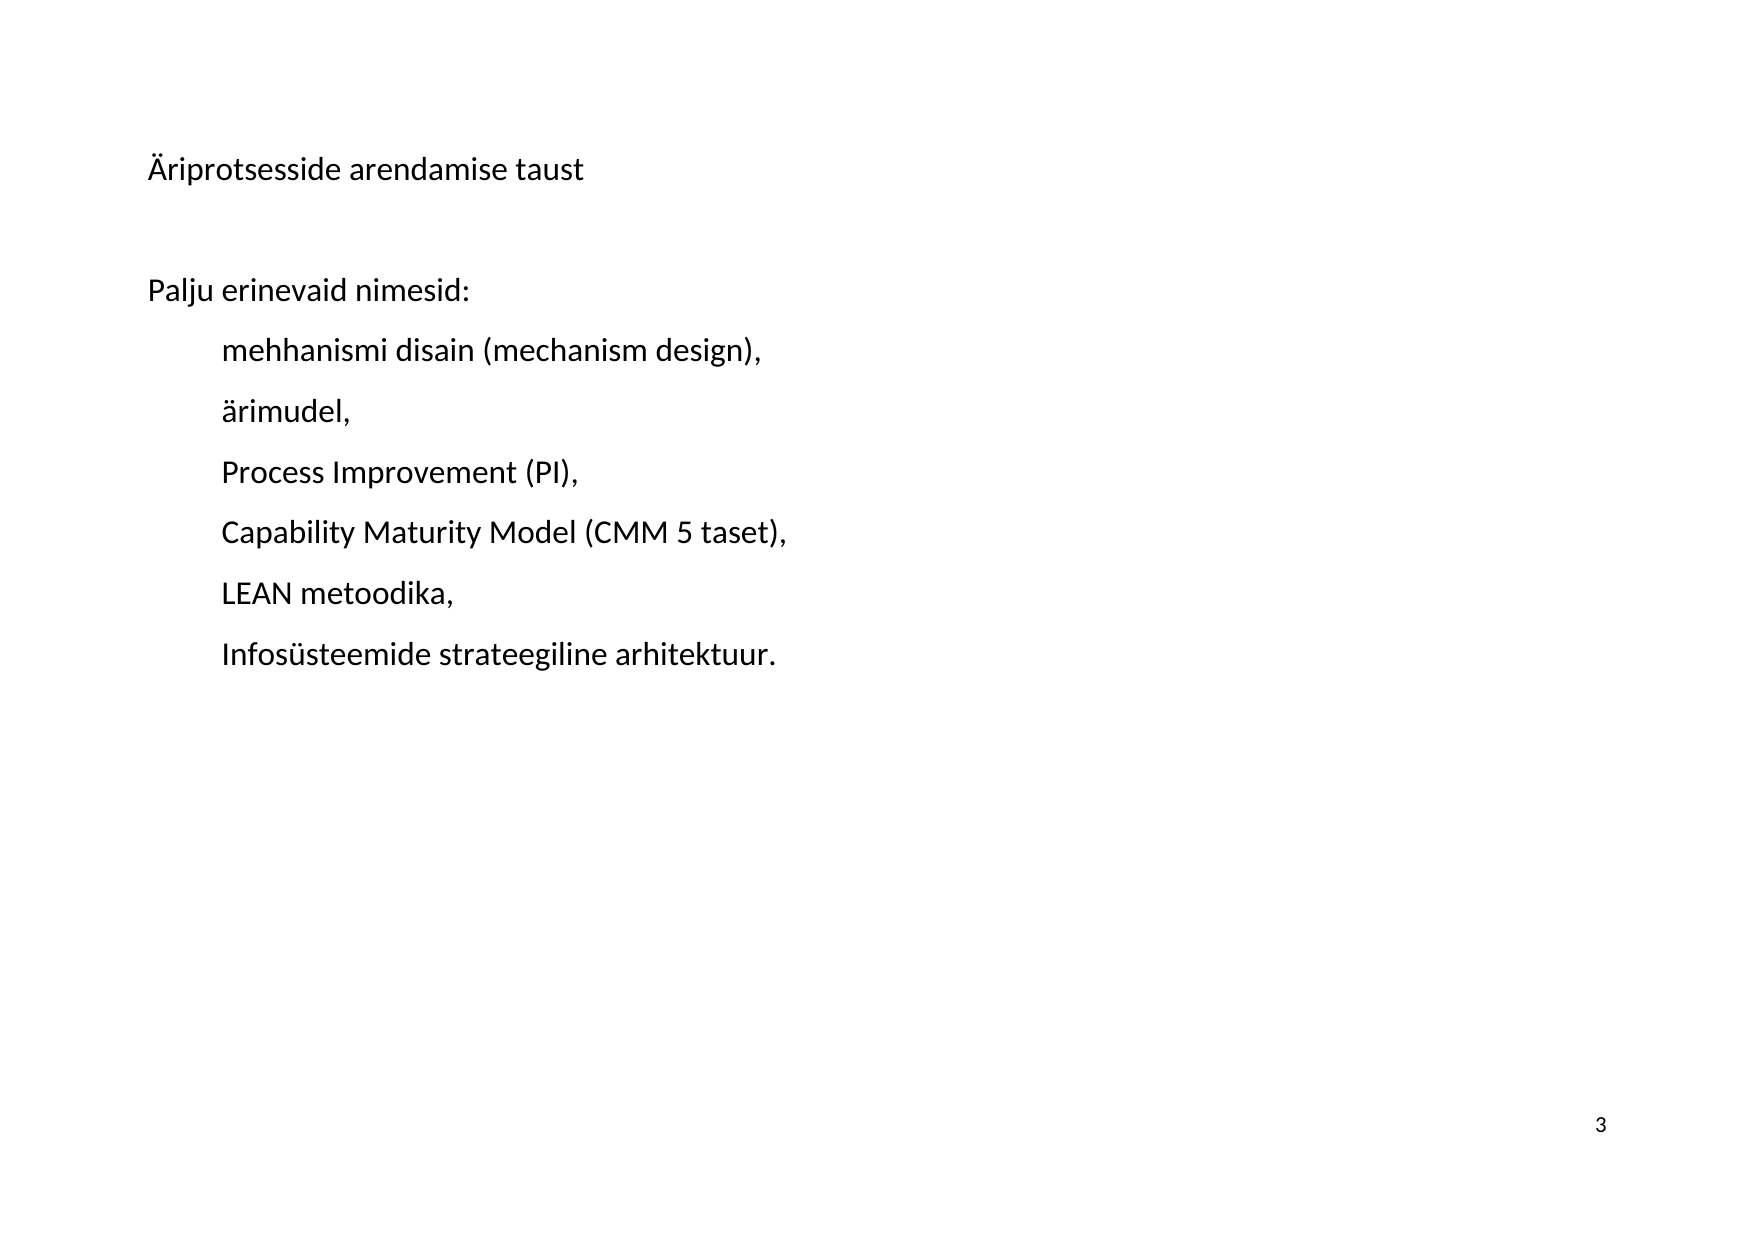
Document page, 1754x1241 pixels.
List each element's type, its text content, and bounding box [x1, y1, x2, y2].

text Äriprotsesside arendamise taust [148, 148, 1606, 188]
text Palju erinevaid nimesid: [148, 269, 1606, 309]
text ärimudel, [148, 390, 1606, 431]
text Capability Maturity Model (CMM 5 taset), [148, 511, 1606, 552]
text LEAN metoodika, [148, 572, 1606, 613]
text mehhanismi disain (mechanism design), [148, 329, 1606, 370]
text Process Improvement (PI), [148, 451, 1606, 491]
text Infosüsteemide strateegiline arhitektuur. [148, 633, 1606, 673]
